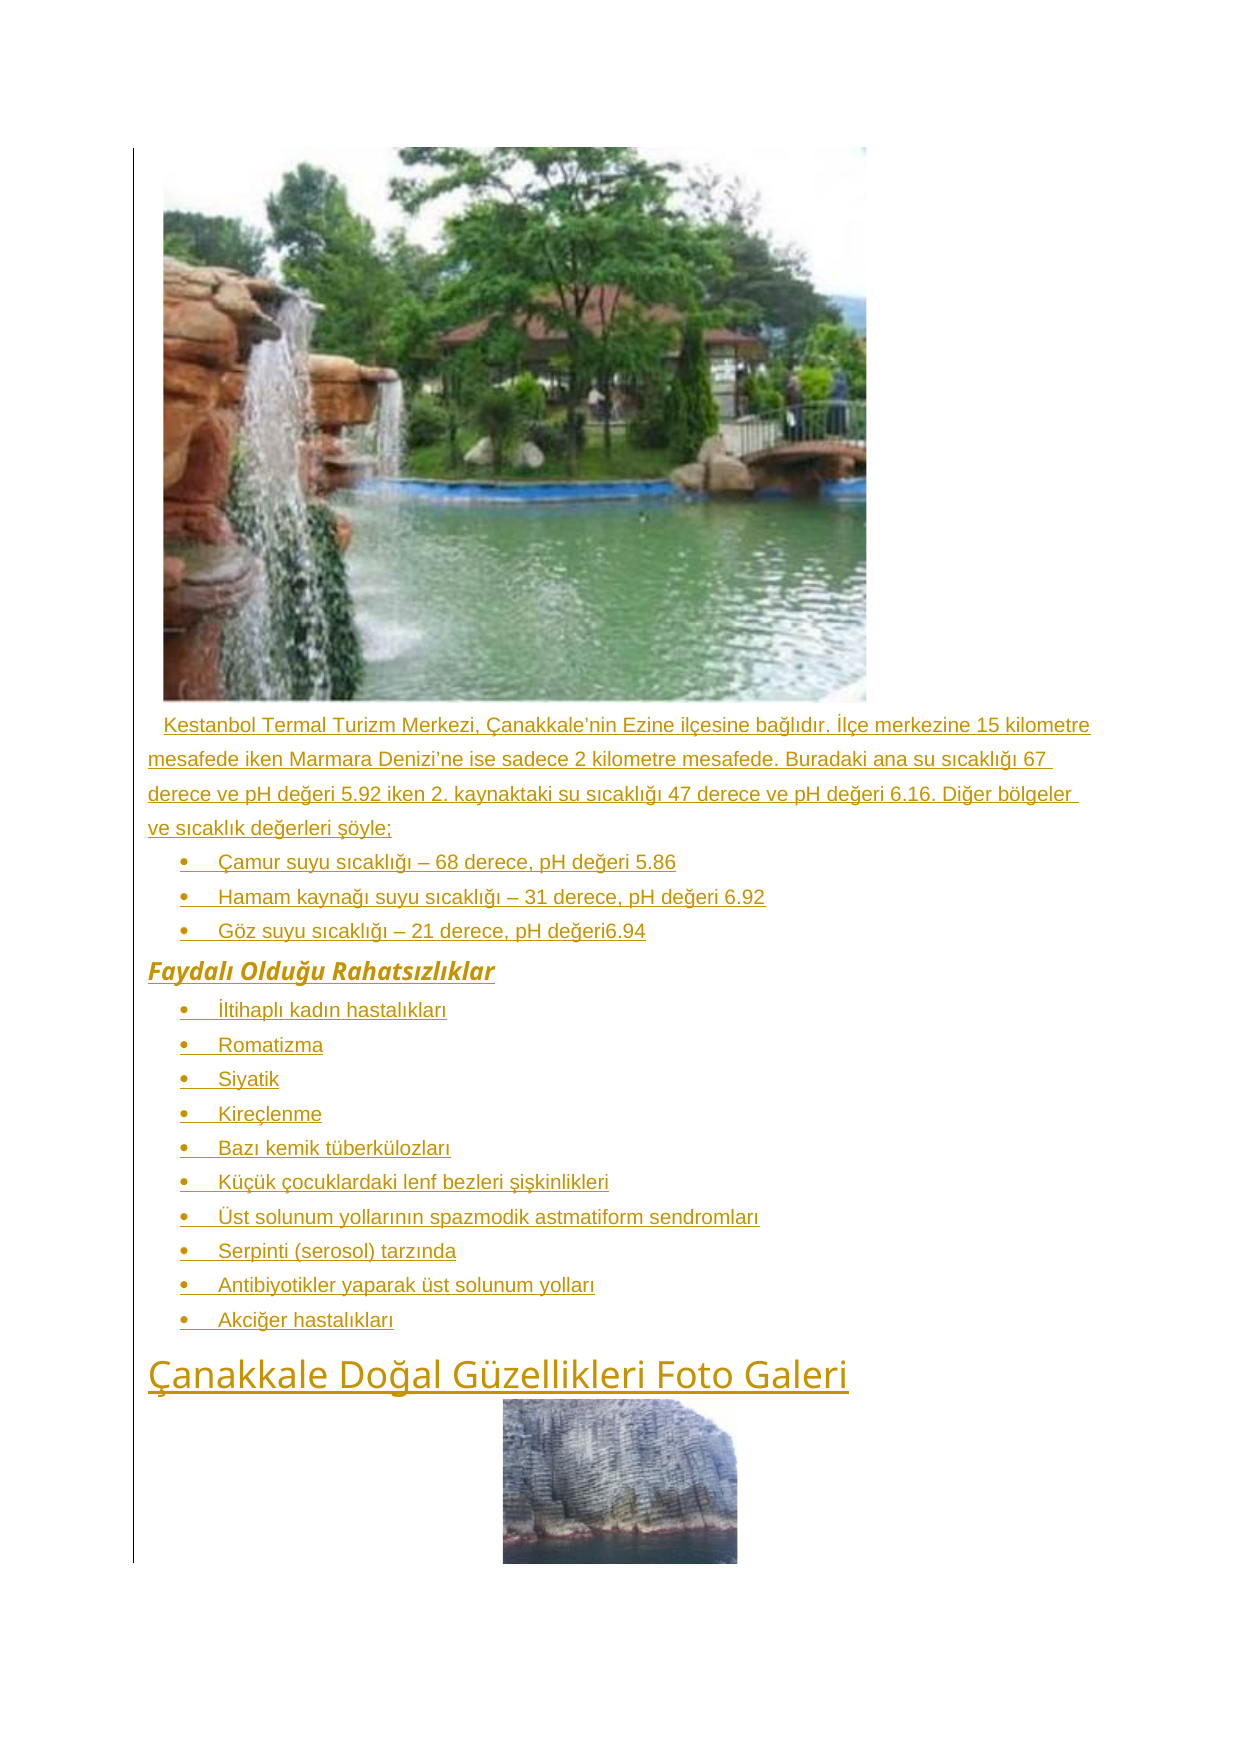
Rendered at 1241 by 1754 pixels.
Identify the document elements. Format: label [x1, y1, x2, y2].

picture [502, 1399, 738, 1564]
picture [163, 147, 867, 703]
